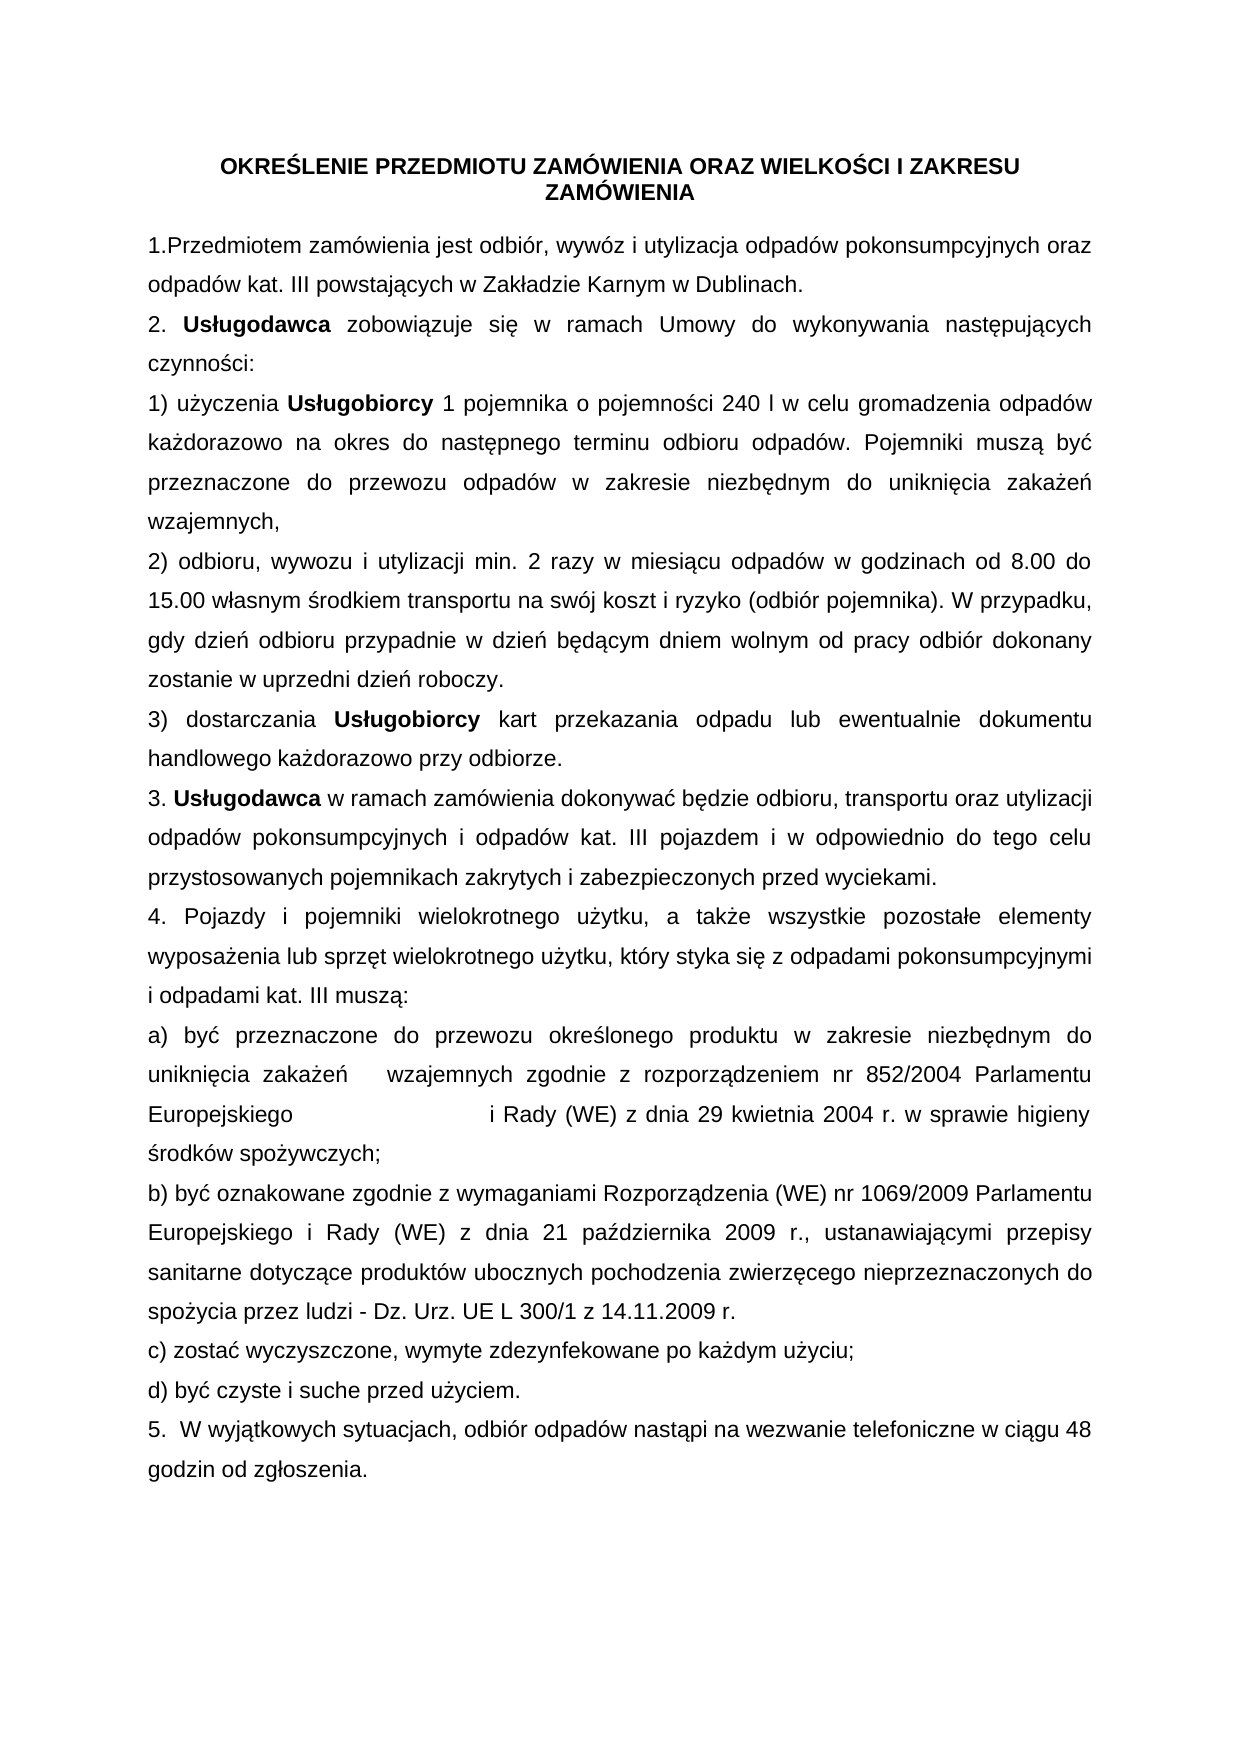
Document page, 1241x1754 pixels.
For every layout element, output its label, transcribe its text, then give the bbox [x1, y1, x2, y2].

text 4. Pojazdy i pojemniki wielokrotnego użytku, a także wszystkie pozostałe elementy wyposażenia lub sprzęt wielokrotnego użytku, który styka się z odpadami pokonsumpcyjnymi i odpadami kat. III muszą: [148, 903, 1093, 1008]
text 5. W wyjątkowych sytuacjach, odbiór odpadów nastąpi na wezwanie telefoniczne w ciągu 48 godzin od zgłoszenia. [148, 1416, 1093, 1482]
text 3) dostarczania Usługobiorcy kart przekazania odpadu lub ewentualnie dokumentu handlowego każdorazowo przy odbiorze. [148, 706, 1093, 772]
list 2. Usługodawca zobowiązuje się w ramach Umowy do wykonywania następujących czynności: [148, 311, 1093, 377]
text OKREŚLENIE PRZEDMIOTU ZAMÓWIENIA ORAZ WIELKOŚCI I ZAKRESU ZAMÓWIENIA [148, 153, 1093, 206]
text 1.Przedmiotem zamówienia jest odbiór, wywóz i utylizacja odpadów pokonsumpcyjnych oraz odpadów kat. III powstających w Zakładzie Karnym w Dublinach. [148, 232, 1093, 298]
text 3. Usługodawca w ramach zamówienia dokonywać będzie odbioru, transportu oraz utylizacji odpadów pokonsumpcyjnych i odpadów kat. III pojazdem i w odpowiednio do tego celu przystosowanych pojemnikach zakrytych i zabezpieczonych przed wyciekami. [148, 785, 1093, 890]
text c) zostać wyczyszczone, wymyte zdezynfekowane po każdym użyciu; [148, 1337, 1093, 1364]
text d) być czyste i suche przed użyciem. [148, 1377, 1093, 1403]
text 1) użyczenia Usługobiorcy 1 pojemnika o pojemności 240 l w celu gromadzenia odpadów każdorazowo na okres do następnego terminu odbioru odpadów. Pojemniki muszą być przeznaczone do przewozu odpadów w zakresie niezbędnym do uniknięcia zakażeń wzajemnych, [148, 390, 1093, 535]
text 2) odbioru, wywozu i utylizacji min. 2 razy w miesiącu odpadów w godzinach od 8.00 do 15.00 własnym środkiem transportu na swój koszt i ryzyko (odbiór pojemnika). W przypadku, gdy dzień odbioru przypadnie w dzień będącym dniem wolnym od pracy odbiór dokonany zostanie w uprzedni dzień roboczy. [148, 548, 1093, 693]
text b) być oznakowane zgodnie z wymaganiami Rozporządzenia (WE) nr 1069/2009 Parlamentu Europejskiego i Rady (WE) z dnia 21 października 2009 r., ustanawiającymi przepisy sanitarne dotyczące produktów ubocznych pochodzenia zwierzęcego nieprzeznaczonych do spożycia przez ludzi - Dz. Urz. UE L 300/1 z 14.11.2009 r. [148, 1179, 1093, 1324]
text a) być przeznaczone do przewozu określonego produktu w zakresie niezbędnym do uniknięcia zakażeń wzajemnych zgodnie z rozporządzeniem nr 852/2004 Parlamentu Europejskiego i Rady (WE) z dnia 29 kwietnia 2004 r. w sprawie higieny środków spożywczych; [148, 1022, 1093, 1166]
